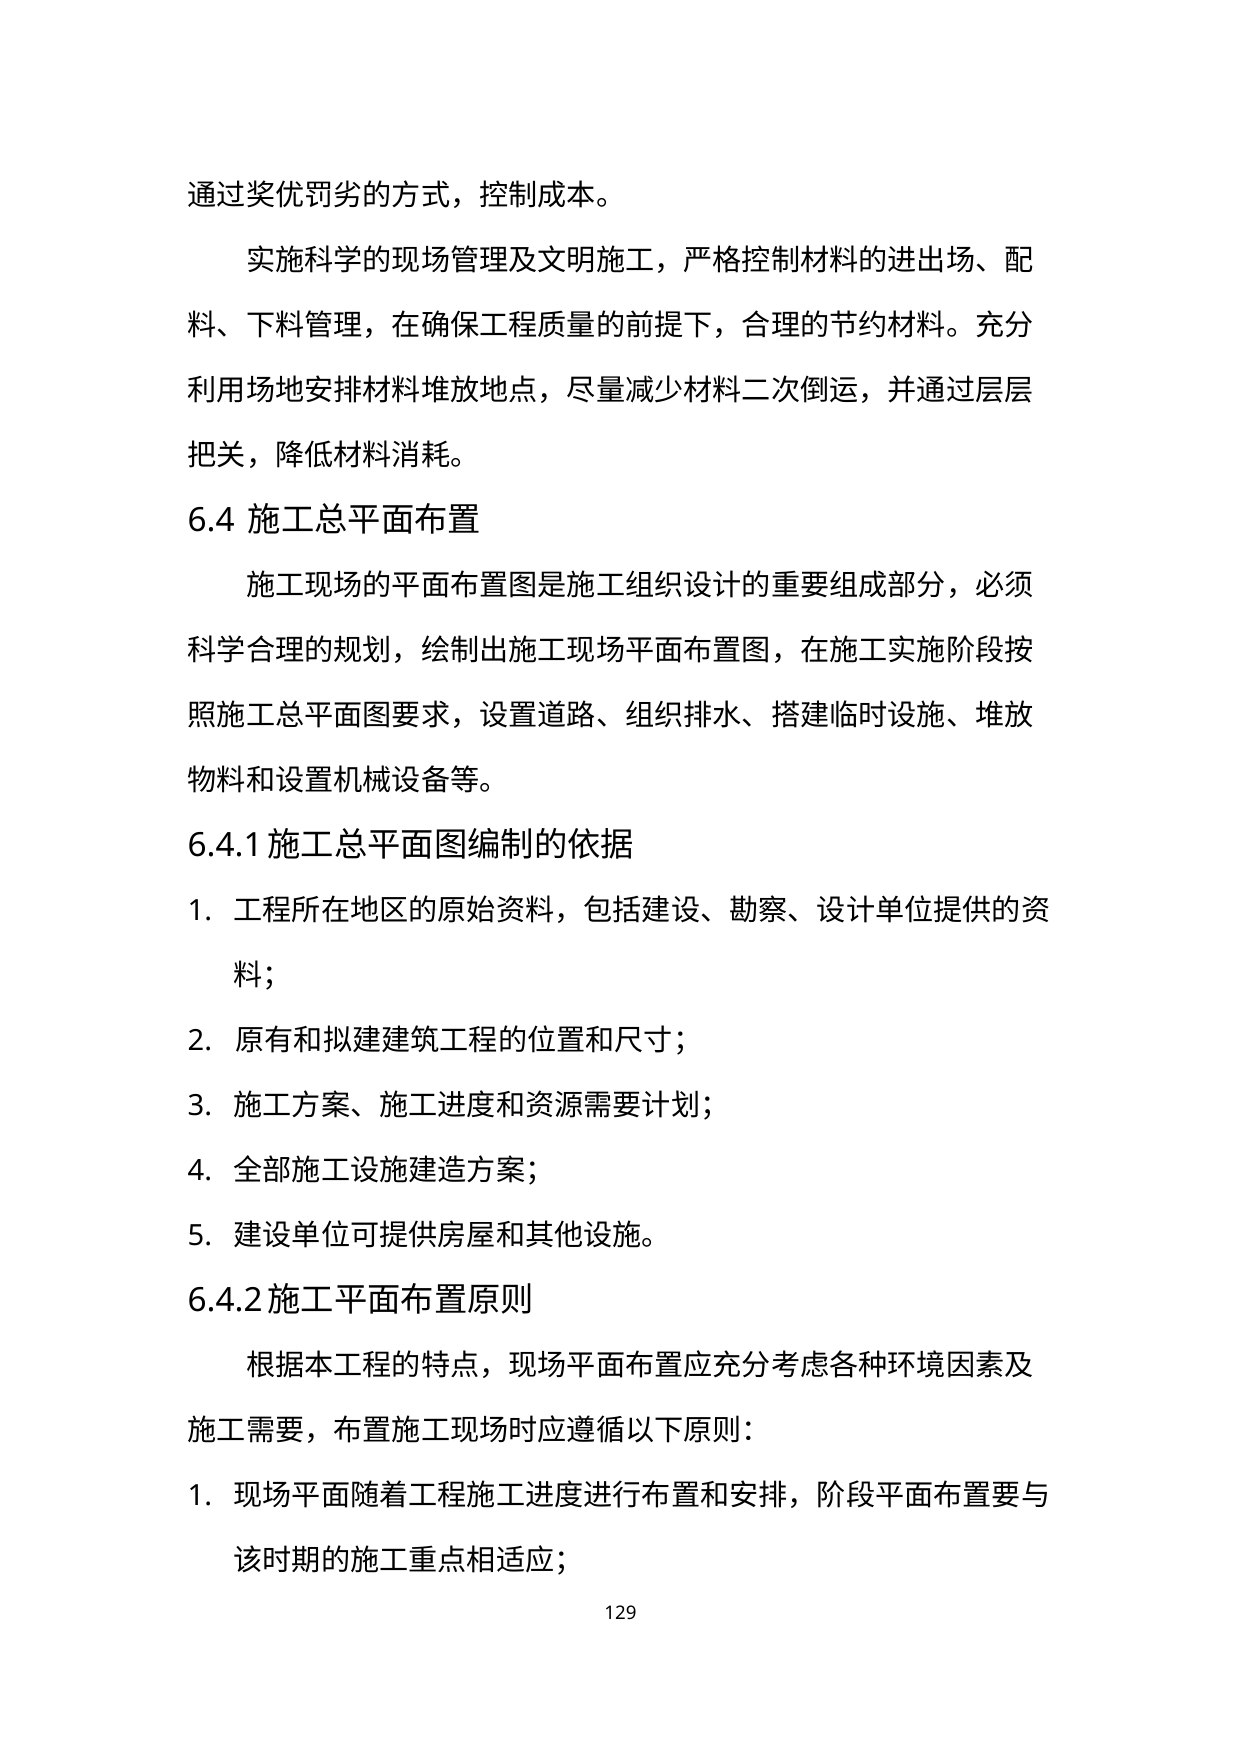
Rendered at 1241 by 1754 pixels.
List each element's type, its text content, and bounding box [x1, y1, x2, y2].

list 施工方案、施工进度和资源需要计划； [187, 1070, 1053, 1135]
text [187, 160, 1053, 225]
list 建设单位可提供房屋和其他设施。 [187, 1200, 1053, 1265]
subtitle 施工总平面图编制的依据 [187, 810, 1053, 875]
text 根据本工程的特点，现场平面布置应充分考虑各种环境因素及施工需要，布置施工现场时应遵循以下原则： [187, 1330, 1053, 1460]
list 工程所在地区的原始资料，包括建设、勘察、设计单位提供的资料； [187, 875, 1053, 1005]
text 施工现场的平面布置图是施工组织设计的重要组成部分，必须科学合理的规划，绘制出施工现场平面布置图，在施工实施阶段按照施工总平面图要求，设置道路、组织排水、搭建临时设施、堆放物料和设置机械设备等。 [187, 550, 1053, 810]
list 全部施工设施建造方案； [187, 1135, 1053, 1200]
subtitle 施工平面布置原则 [187, 1265, 1053, 1330]
list 现场平面随着工程施工进度进行布置和安排，阶段平面布置要与该时期的施工重点相适应； [187, 1460, 1053, 1590]
text 实施科学的现场管理及文明施工，严格控制材料的进出场、配料、下料管理，在确保工程质量的前提下，合理的节约材料。充分利用场地安排材料堆放地点，尽量减少材料二次倒运，并通过层层把关，降低材料消耗。 [187, 225, 1053, 485]
list 原有和拟建建筑工程的位置和尺寸； [187, 1005, 1053, 1070]
subtitle 施工总平面布置 [187, 485, 1053, 550]
